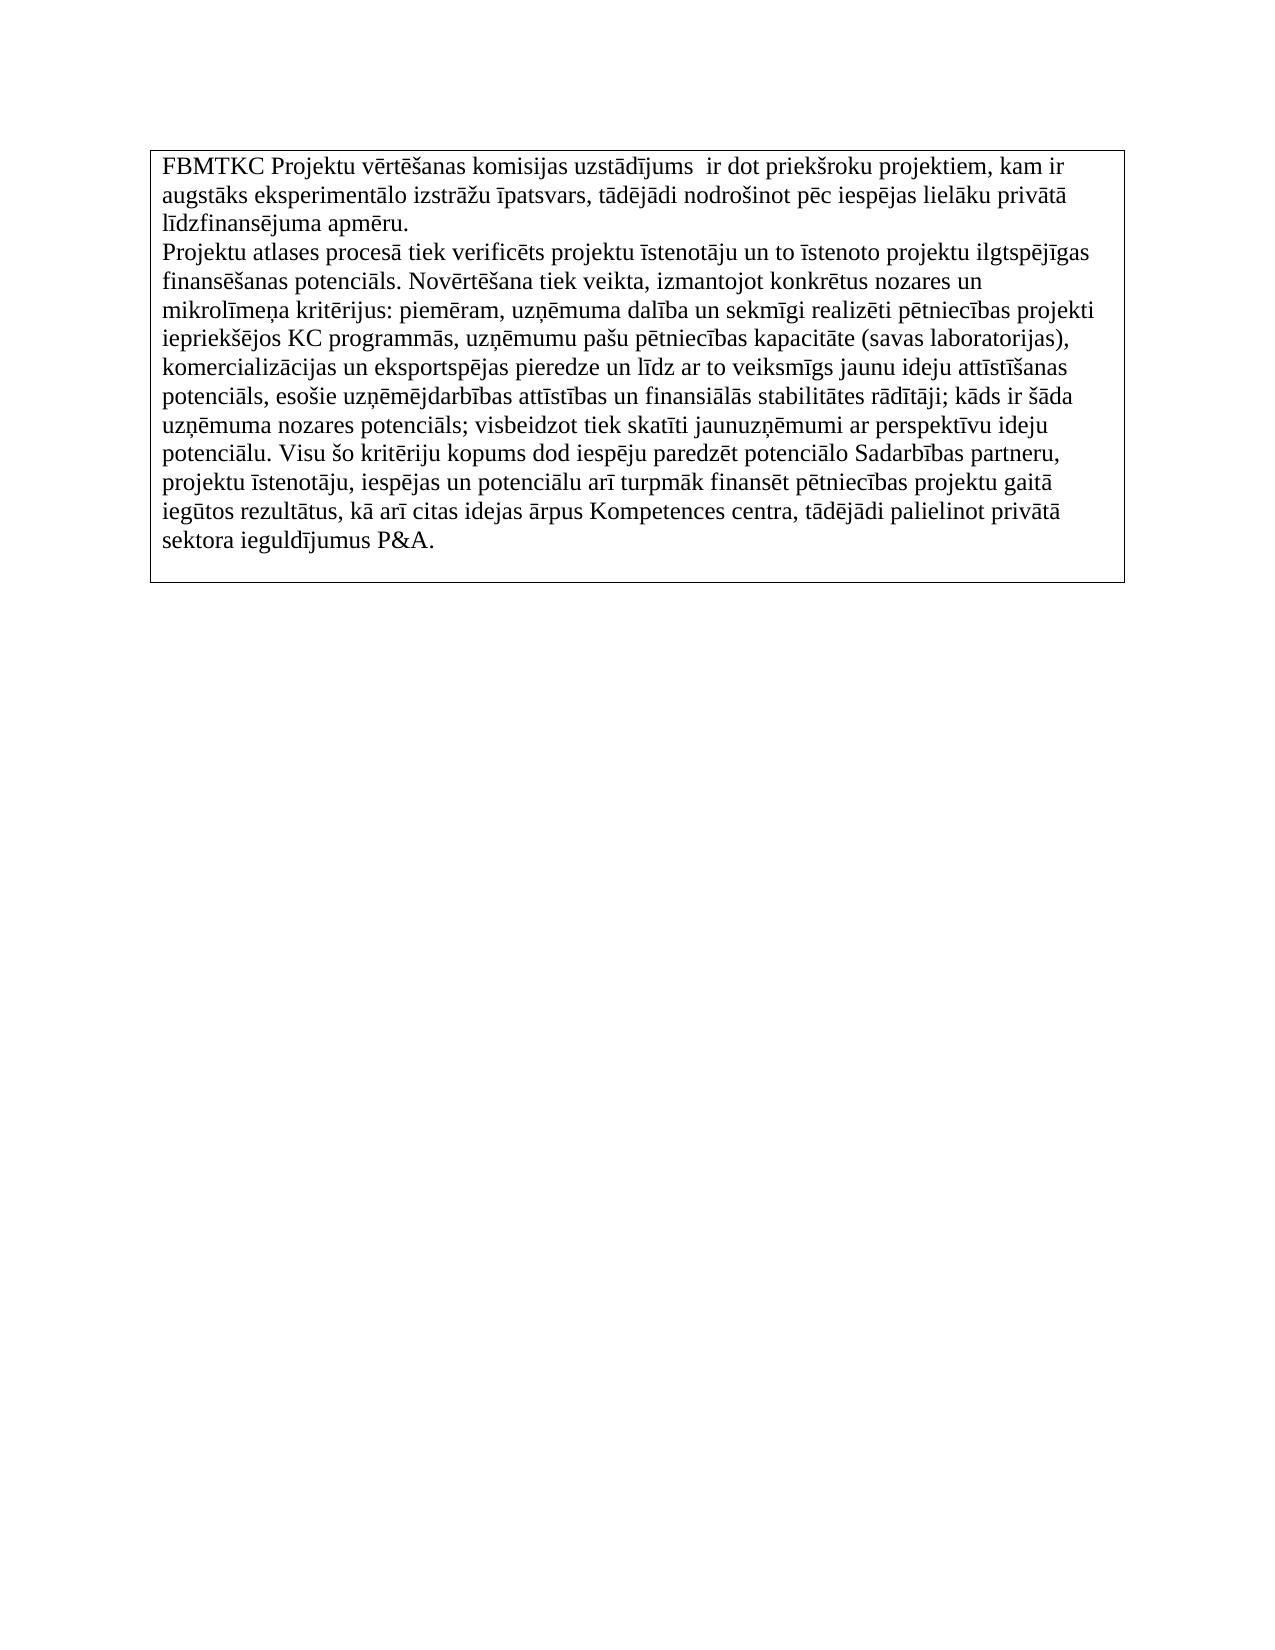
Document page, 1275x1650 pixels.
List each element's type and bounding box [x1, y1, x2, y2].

table_cell [151, 151, 1124, 582]
